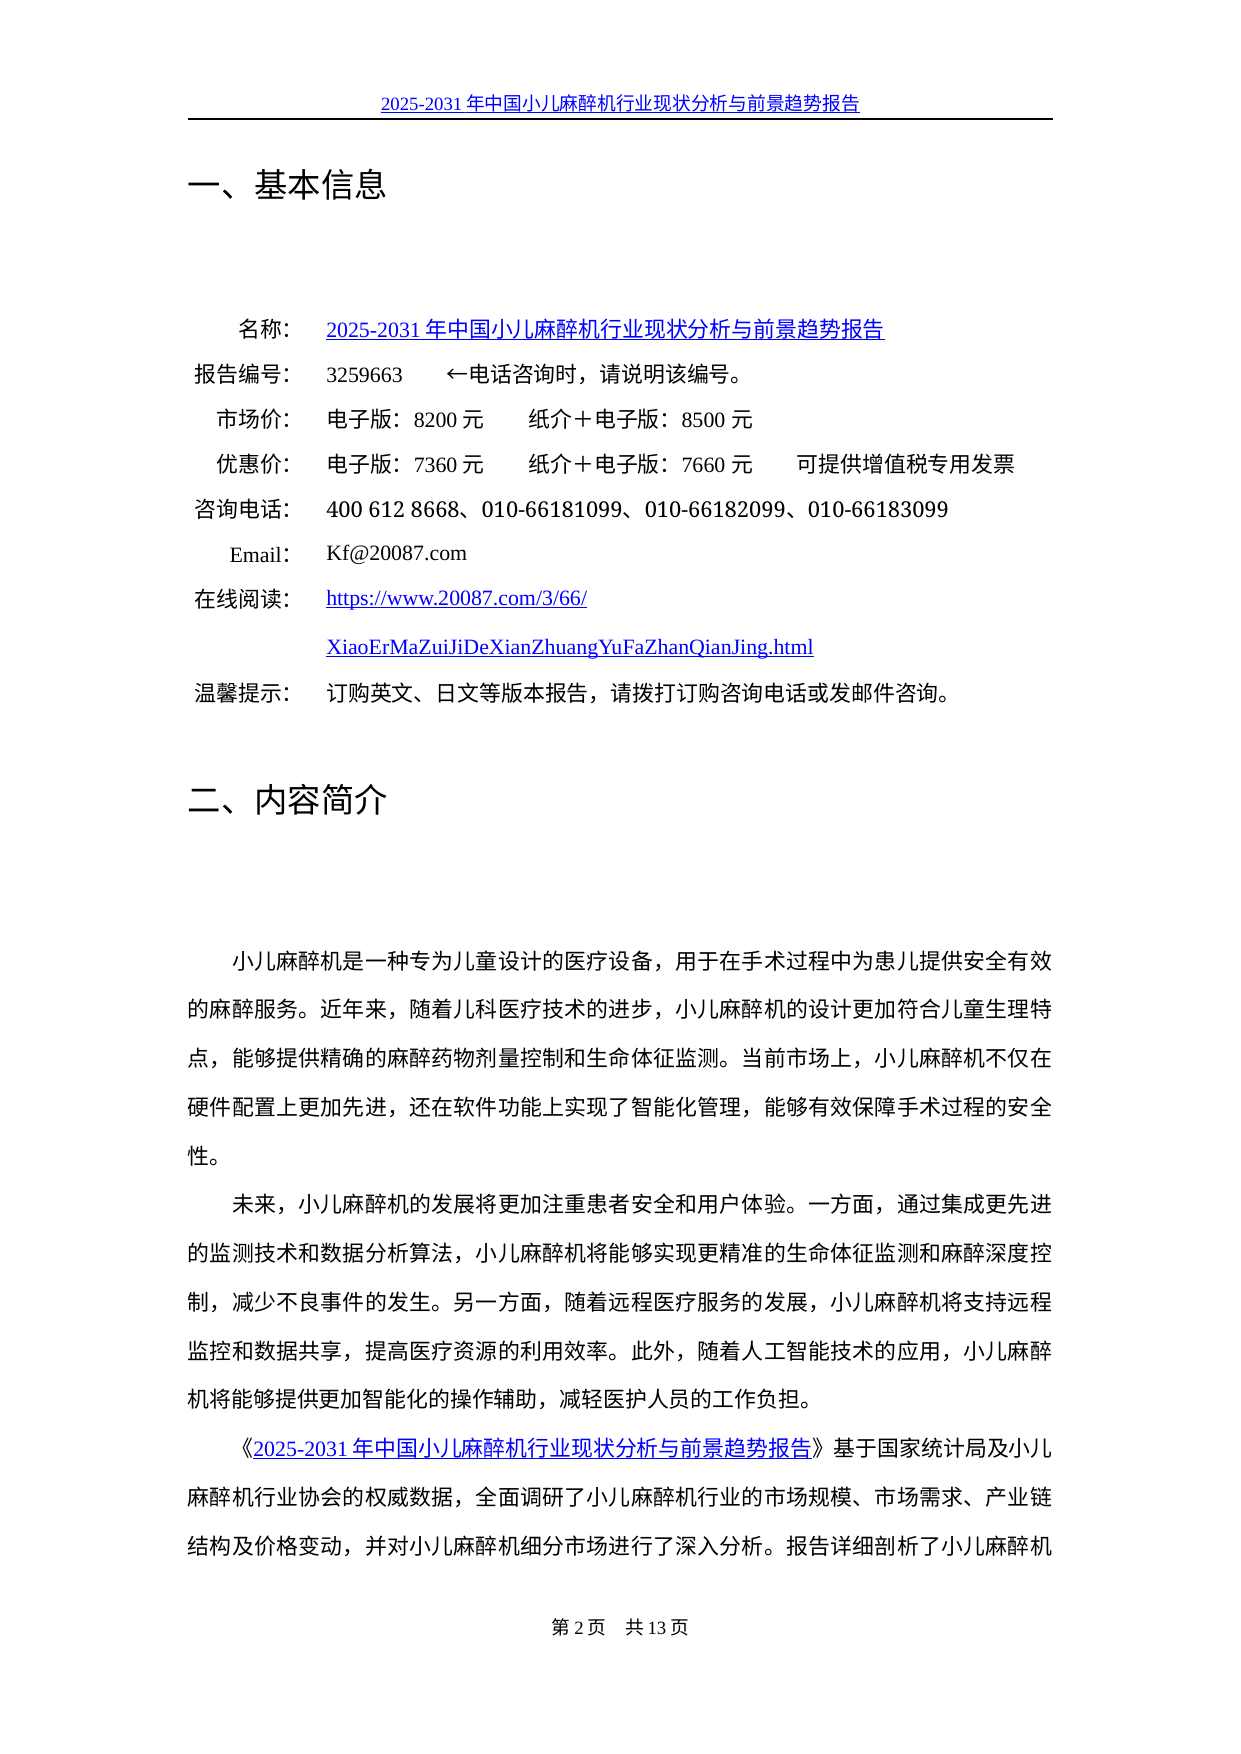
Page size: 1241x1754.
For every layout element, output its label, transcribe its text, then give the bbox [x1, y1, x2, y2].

title 一、基本信息 [187, 150, 1053, 215]
table_cell 400 612 8668、010-66181099、010-66182099、010-66183099 [315, 492, 1073, 537]
table_header 名称： [167, 312, 315, 357]
table_cell 电子版：8200 元 纸介＋电子版：8500 元 [315, 402, 1073, 447]
table_cell 3259663 ←电话咨询时，请说明该编号。 [315, 357, 1073, 402]
table_cell 订购英文、日文等版本报告，请拨打订购咨询电话或发邮件咨询。 [315, 675, 1073, 720]
table_cell 电子版：7360 元 纸介＋电子版：7660 元 可提供增值税专用发票 [315, 447, 1073, 492]
table_cell Email： [167, 537, 315, 582]
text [187, 943, 1053, 1561]
table_cell 咨询电话： [167, 492, 315, 537]
table_cell [315, 582, 1073, 675]
table_cell 市场价： [167, 402, 315, 447]
table_cell 在线阅读： [167, 582, 315, 675]
table_cell 优惠价： [167, 447, 315, 492]
table_cell 温馨提示： [167, 675, 315, 720]
table_header 2025-2031年中国小儿麻醉机行业现状分析与前景趋势报告 [315, 312, 1073, 357]
table_cell 报告编号： [167, 357, 315, 402]
title 二、内容简介 [187, 766, 1053, 831]
table_cell Kf@20087.com [315, 537, 1073, 582]
